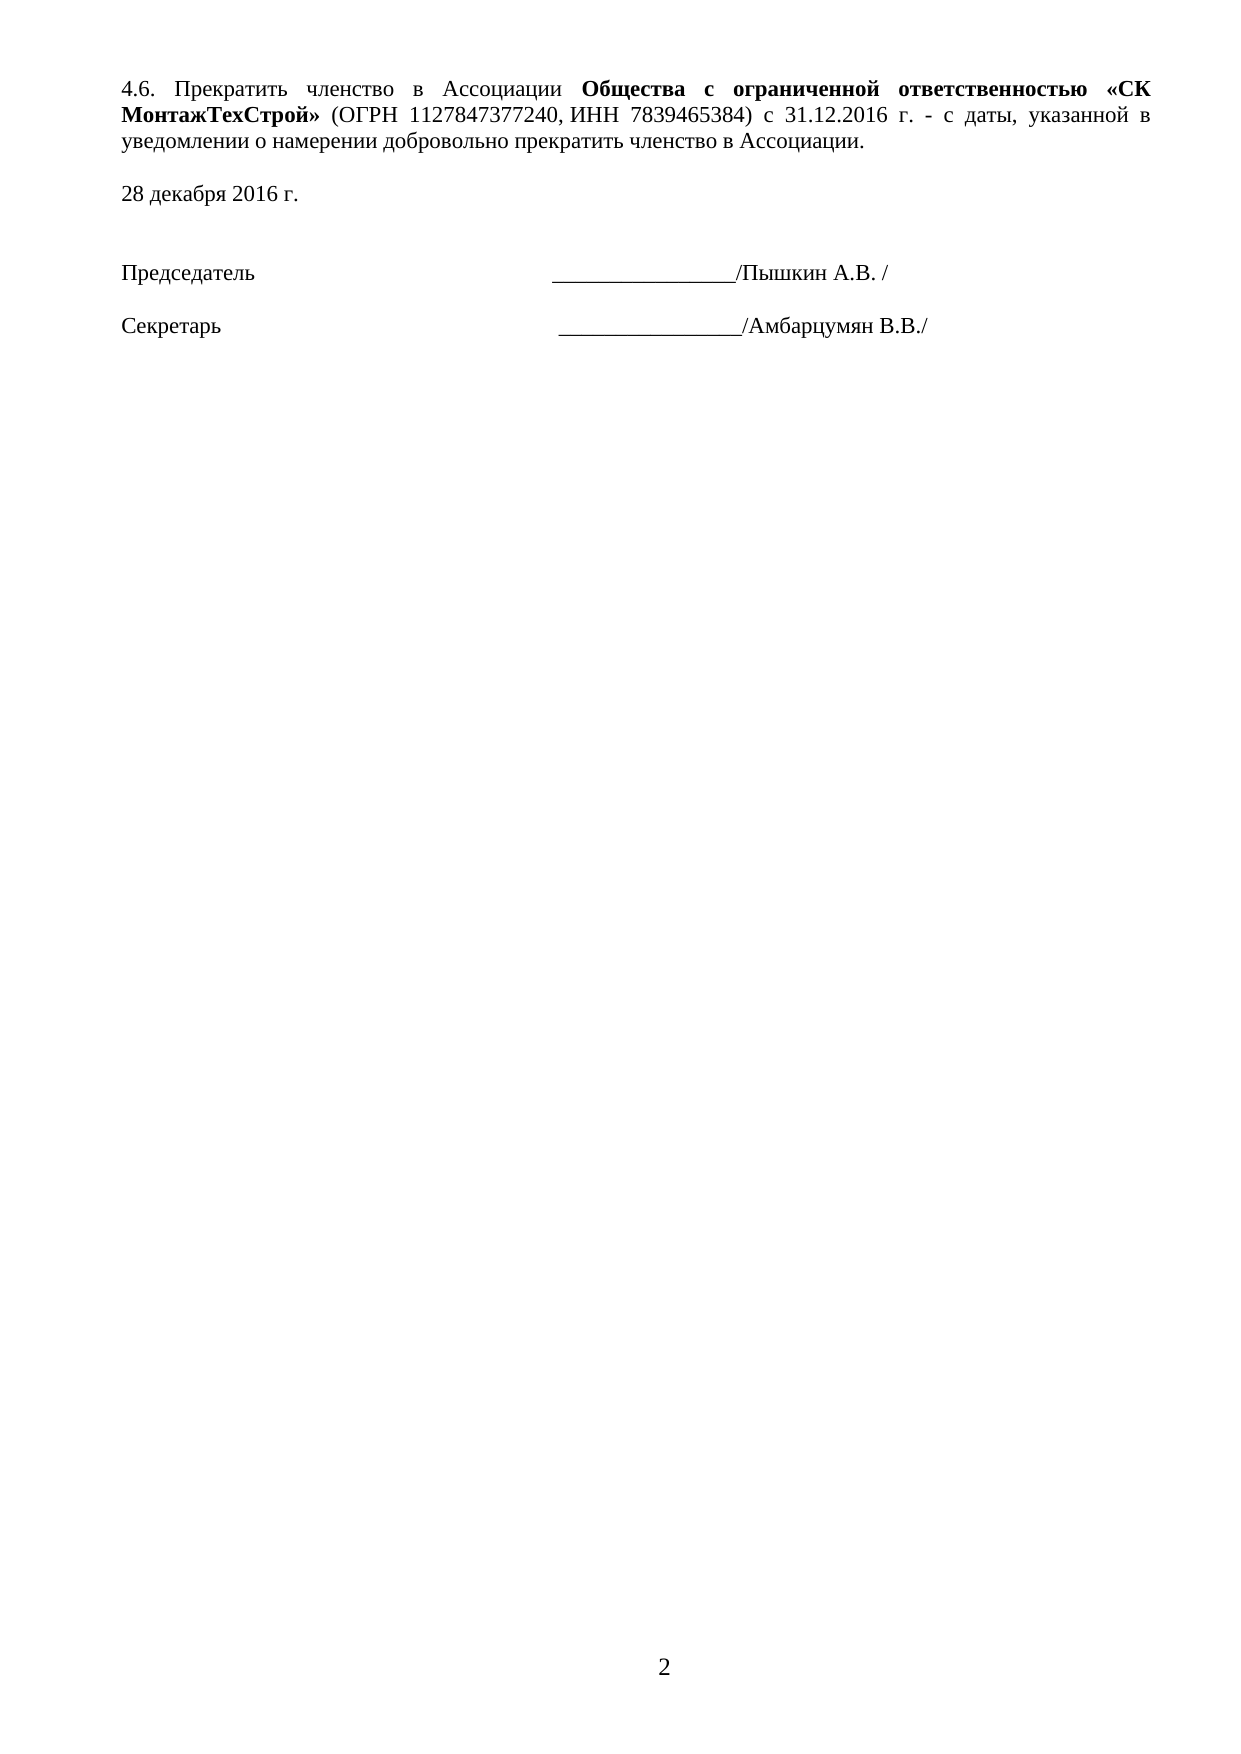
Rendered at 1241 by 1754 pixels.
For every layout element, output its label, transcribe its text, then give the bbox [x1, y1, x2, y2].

text 4.6. Прекратить членство в Ассоциации Общества с ограниченной ответственностью «СК МонтажТехСтрой» (ОГРН 1127847377240, ИНН 7839465384) с 31.12.2016 г. - с даты, указанной в уведомлении о намерении добровольно прекратить членство в Ассоциации. [121, 75, 1152, 154]
text Секретарь ________________/Амбарцумян В.В./ [121, 312, 1152, 338]
text Председатель ________________/Пышкин А.В. / [121, 259, 1152, 286]
text 28 декабря 2016 г. [121, 180, 1152, 207]
